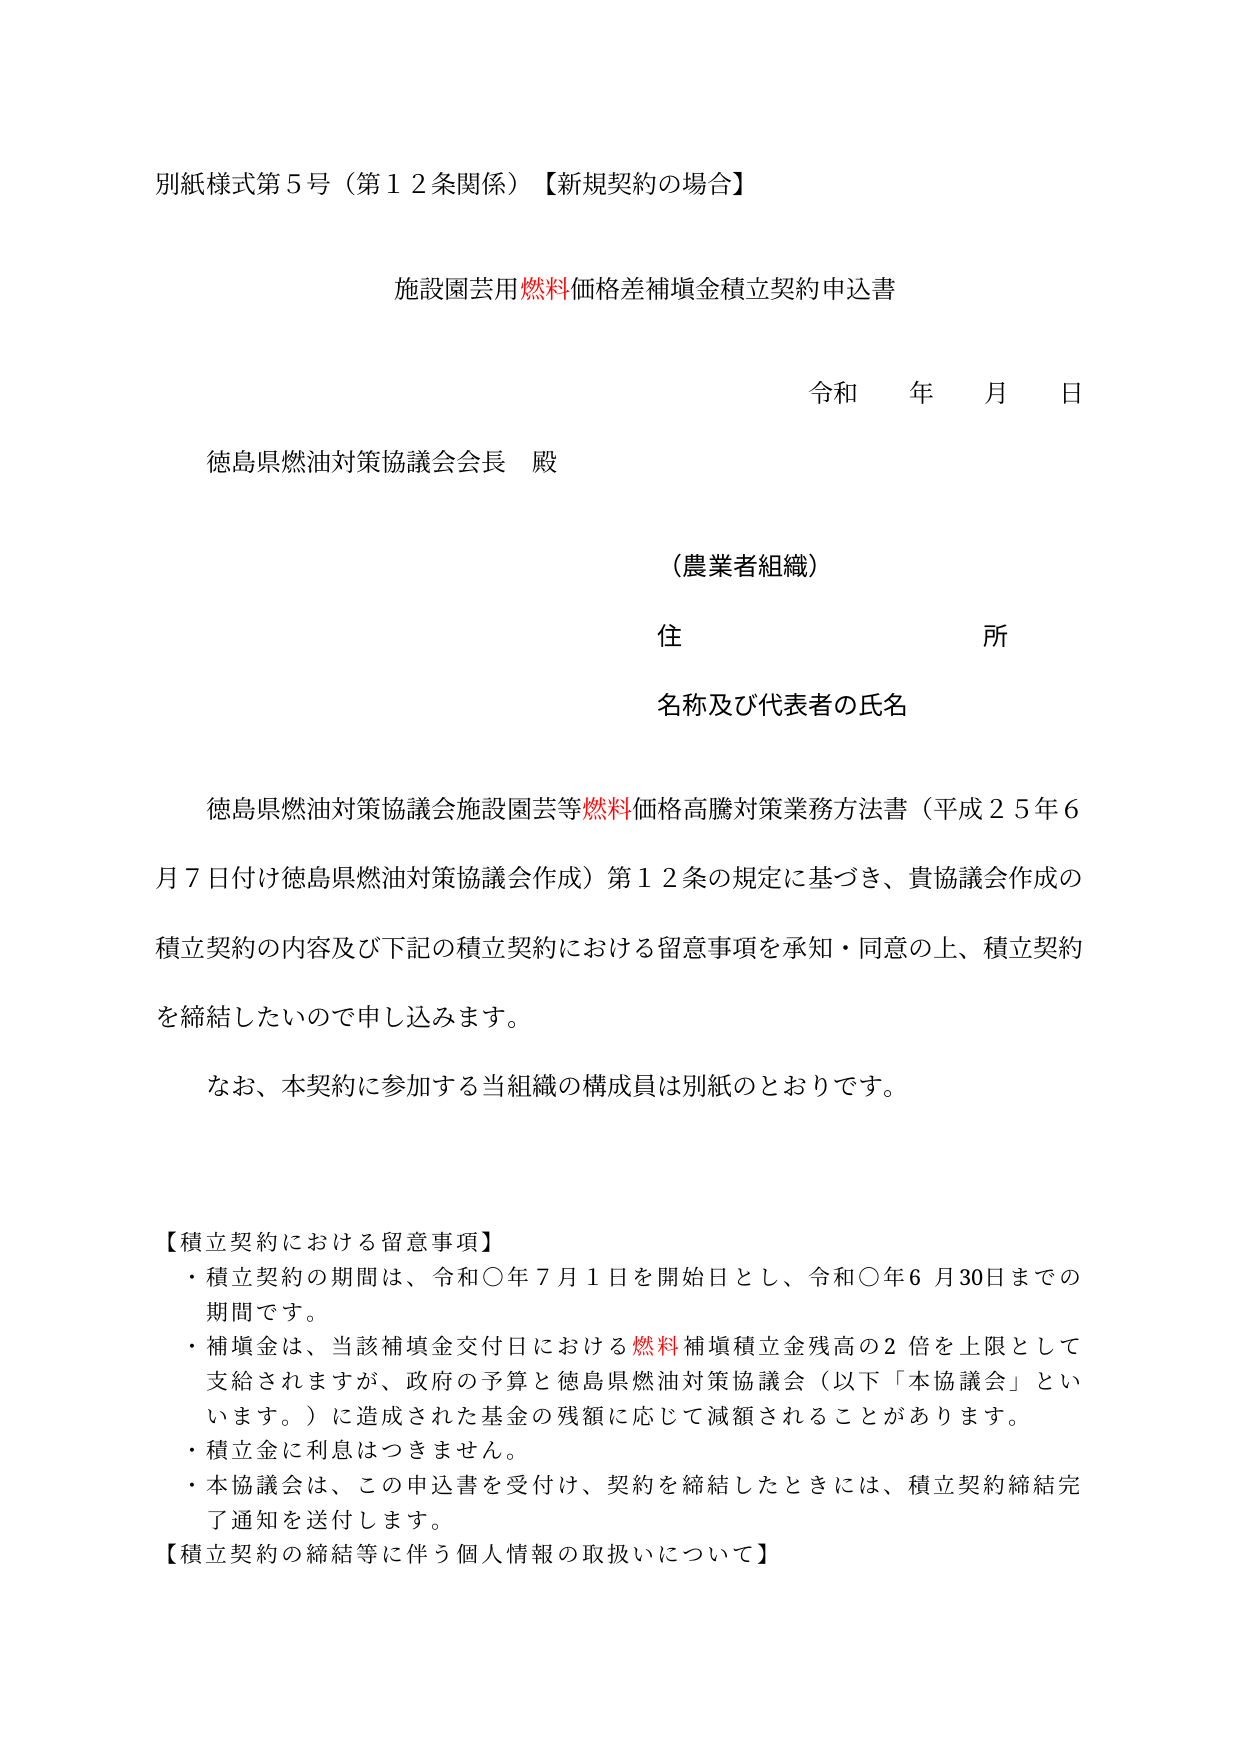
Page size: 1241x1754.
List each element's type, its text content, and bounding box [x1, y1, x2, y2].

text ・本協議会は、この申込書を受付け、契約を締結したときには、積立契約締結完了通知を送付します。 [180, 1467, 1084, 1536]
text 施設園芸用燃料価格差補塡金積立契約申込書 [156, 253, 1084, 322]
text 【積立契約の締結等に伴う個人情報の取扱いについて】 [156, 1536, 1084, 1571]
text 徳島県燃油対策協議会会長 殿 [156, 426, 1084, 495]
text 徳島県燃油対策協議会施設園芸等燃料価格高騰対策業務方法書（平成２５年６月７日付け徳島県燃油対策協議会作成）第１２条の規定に基づき、貴協議会作成の積立契約の内容及び下記の積立契約における留意事項を承知・同意の上、積立契約を締結したいので申し込みます。 [156, 773, 1084, 1050]
text 令和 年 月 日 [156, 357, 1084, 426]
text 【積立契約における留意事項】 [156, 1224, 1084, 1258]
text 住 所 [657, 599, 1084, 669]
text なお、本契約に参加する当組織の構成員は別紙のとおりです。 [156, 1050, 1084, 1120]
text ・積立金に利息はつきません。 [180, 1432, 1084, 1467]
text （農業者組織） [657, 530, 1084, 599]
text 名称及び代表者の氏名 [657, 669, 1084, 738]
text ・積立契約の期間は、令和○年７月１日を開始日とし、令和○年6月30日までの期間です。 [180, 1258, 1084, 1328]
text 別紙様式第５号（第１２条関係）【新規契約の場合】 [156, 148, 1084, 218]
text ・補塡金は、当該補填金交付日における燃料補塡積立金残高の2倍を上限として支給されますが、政府の予算と徳島県燃油対策協議会（以下「本協議会」といいます。）に造成された基金の残額に応じて減額されることがあります。 [180, 1328, 1084, 1432]
